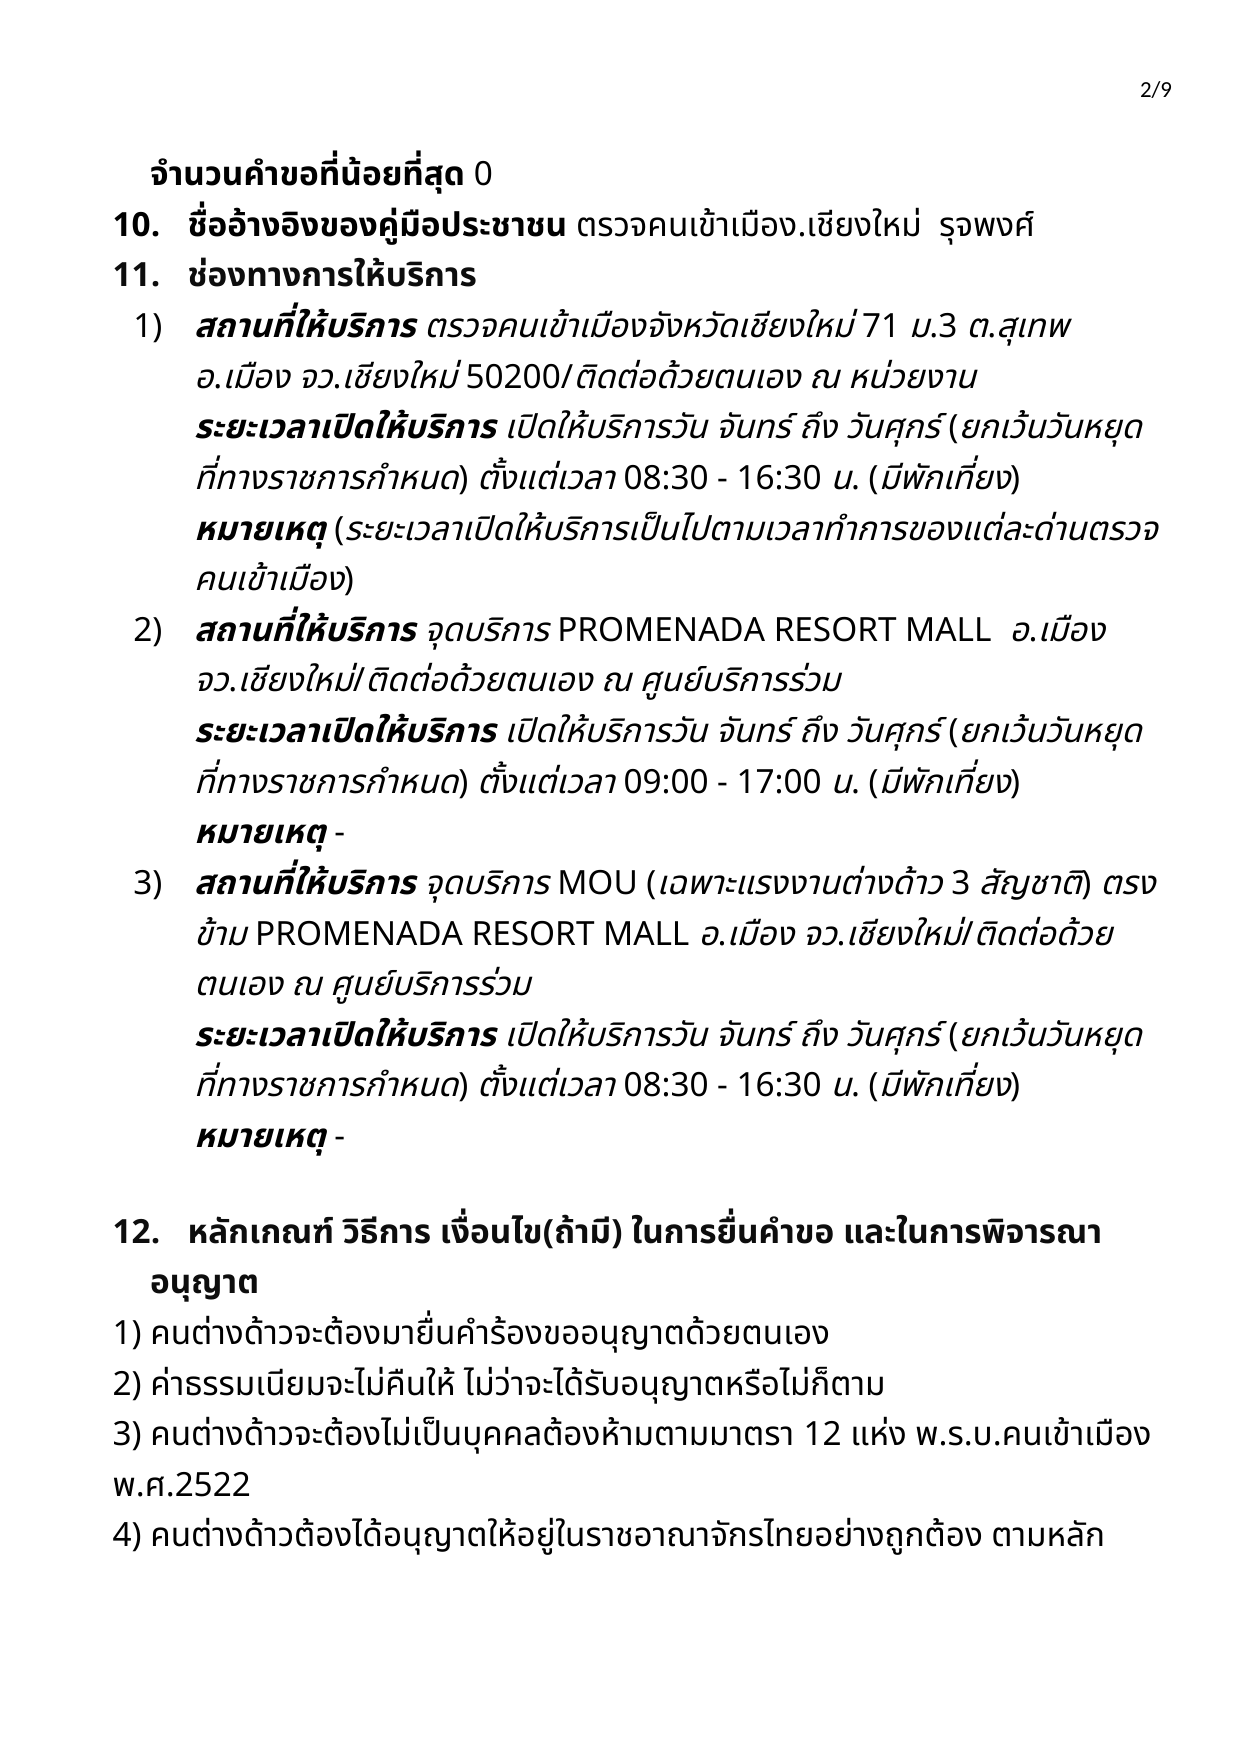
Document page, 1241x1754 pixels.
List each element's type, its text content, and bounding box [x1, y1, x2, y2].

table_header 1) [113, 302, 183, 606]
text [112, 1309, 1172, 1562]
table_cell 2) [113, 606, 183, 859]
list ช่องทางการให้บริการ [112, 251, 1172, 302]
table_cell 3) [113, 859, 183, 1162]
table_header สถานที่ให้บริการ ตรวจคนเข้าเมืองจังหวัดเชียงใหม่ 71 ม.3 ต.สุเทพ อ.เมือง จว.เชียงใหม่ 50200/ติดต่อด้วยตนเอง ณ หน่วยงาน ระยะเวลาเปิดให้บริการ เปิดให้บริการวัน จันทร์ ถึง วันศุกร์ (ยกเว้นวันหยุดที่ทางราชการกำหนด) ตั้งแต่เวลา 08:30 - 16:30 น. (มีพักเที่ยง) หมายเหตุ (ระยะเวลาเปิดให้บริการเป็นไปตามเวลาทำการของแต่ละด่านตรวจคนเข้าเมือง) [183, 302, 1187, 606]
table_cell สถานที่ให้บริการ จุดบริการ PROMENADA RESORT MALL อ.เมือง จว.เชียงใหม่/ติดต่อด้วยตนเอง ณ ศูนย์บริการร่วม ระยะเวลาเปิดให้บริการ เปิดให้บริการวัน จันทร์ ถึง วันศุกร์ (ยกเว้นวันหยุดที่ทางราชการกำหนด) ตั้งแต่เวลา 09:00 - 17:00 น. (มีพักเที่ยง) หมายเหตุ - [183, 606, 1187, 859]
list ชื่ออ้างอิงของคู่มือประชาชน ตรวจคนเข้าเมือง.เชียงใหม่ รุจพงศ์ [112, 201, 1172, 251]
table_cell สถานที่ให้บริการ จุดบริการ MOU (เฉพาะแรงงานต่างด้าว 3 สัญชาติ) ตรงข้าม PROMENADA RESORT MALL อ.เมือง จว.เชียงใหม่/ติดต่อด้วยตนเอง ณ ศูนย์บริการร่วม ระยะเวลาเปิดให้บริการ เปิดให้บริการวัน จันทร์ ถึง วันศุกร์ (ยกเว้นวันหยุดที่ทางราชการกำหนด) ตั้งแต่เวลา 08:30 - 16:30 น. (มีพักเที่ยง) หมายเหตุ - [183, 859, 1187, 1162]
text จำนวนคำขอที่น้อยที่สุด 0 [112, 150, 1172, 201]
list หลักเกณฑ์ วิธีการ เงื่อนไข(ถ้ามี) ในการยื่นคำขอ และในการพิจารณาอนุญาต [112, 1208, 1172, 1309]
